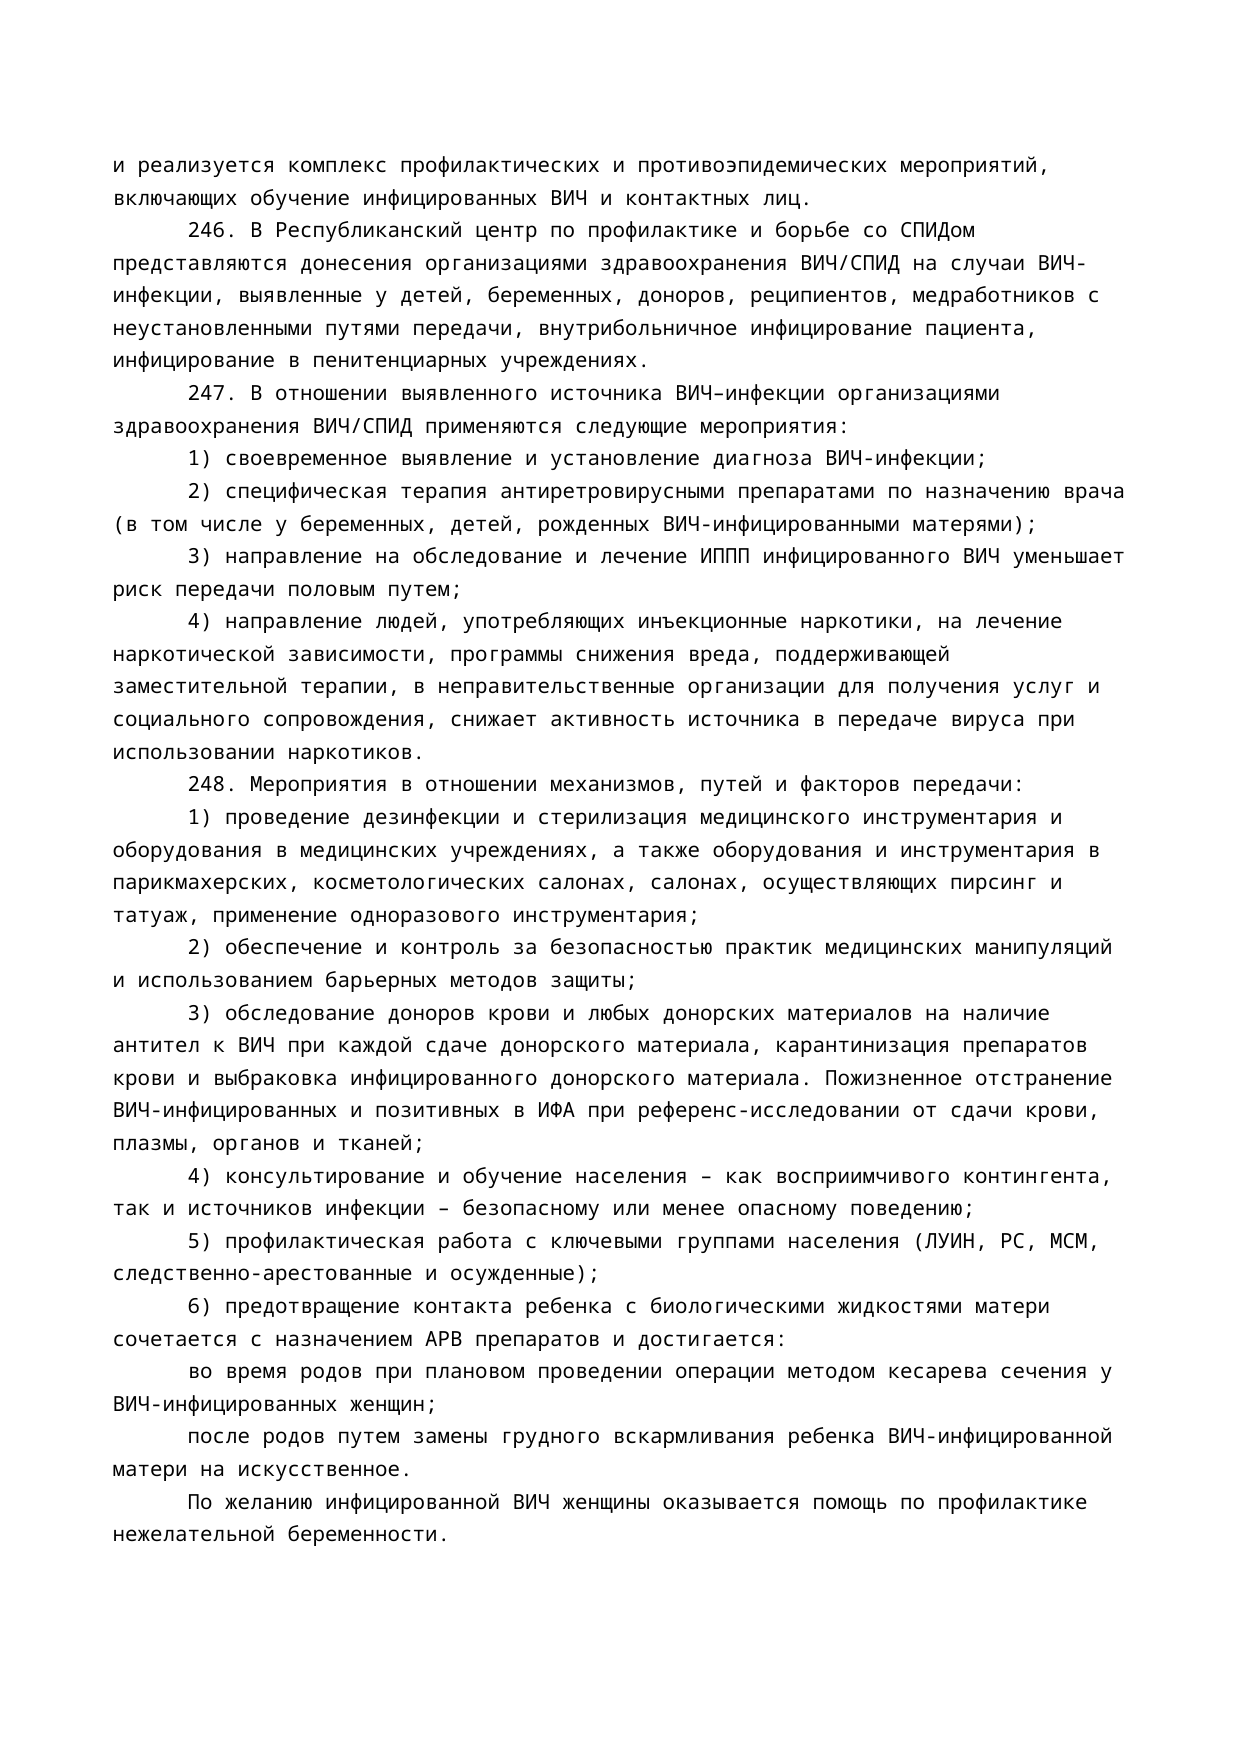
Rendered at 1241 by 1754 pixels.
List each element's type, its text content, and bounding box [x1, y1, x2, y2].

text 1) своевременное выявление и установление диагноза ВИЧ-инфекции; [112, 443, 1128, 472]
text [112, 150, 1128, 211]
text 4) консультирование и обучение населения – как восприимчивого контингента, так и источников инфекции – безопасному или менее опасному поведению; [112, 1161, 1128, 1222]
text По желанию инфицированной ВИЧ женщины оказывается помощь по профилактике нежелательной беременности. [112, 1487, 1128, 1548]
text 247. В отношении выявленного источника ВИЧ–инфекции организациями здравоохранения ВИЧ/СПИД применяются следующие мероприятия: [112, 378, 1128, 439]
text 6) предотвращение контакта ребенка с биологическими жидкостями матери сочетается с назначением АРВ препаратов и достигается: [112, 1291, 1128, 1352]
text 2) специфическая терапия антиретровирусными препаратами по назначению врача (в том числе у беременных, детей, рожденных ВИЧ-инфицированными матерями); [112, 476, 1128, 537]
text 3) направление на обследование и лечение ИППП инфицированного ВИЧ уменьшает риск передачи половым путем; [112, 541, 1128, 602]
text 246. В Республиканский центр по профилактике и борьбе со СПИДом представляются донесения организациями здравоохранения ВИЧ/СПИД на случаи ВИЧ-инфекции, выявленные у детей, беременных, доноров, реципиентов, медработников с неустановленными путями передачи, внутрибольничное инфицирование пациента, инфицирование в пенитенциарных учреждениях. [112, 215, 1128, 374]
text 5) профилактическая работа с ключевыми группами населения (ЛУИН, РС, МСМ, следственно-арестованные и осужденные); [112, 1226, 1128, 1287]
text 3) обследование доноров крови и любых донорских материалов на наличие антител к ВИЧ при каждой сдаче донорского материала, карантинизация препаратов крови и выбраковка инфицированного донорского материала. Пожизненное отстранение ВИЧ-инфицированных и позитивных в ИФА при референс-исследовании от сдачи крови, плазмы, органов и тканей; [112, 998, 1128, 1157]
text 4) направление людей, употребляющих инъекционные наркотики, на лечение наркотической зависимости, программы снижения вреда, поддерживающей заместительной терапии, в неправительственные организации для получения услуг и социального сопровождения, снижает активность источника в передаче вируса при использовании наркотиков. [112, 606, 1128, 765]
text после родов путем замены грудного вскармливания ребенка ВИЧ-инфицированной матери на искусственное. [112, 1422, 1128, 1483]
text во время родов при плановом проведении операции методом кесарева сечения у ВИЧ-инфицированных женщин; [112, 1356, 1128, 1417]
text 248. Мероприятия в отношении механизмов, путей и факторов передачи: [112, 769, 1128, 798]
text 1) проведение дезинфекции и стерилизация медицинского инструментария и оборудования в медицинских учреждениях, а также оборудования и инструментария в парикмахерских, косметологических салонах, салонах, осуществляющих пирсинг и татуаж, применение одноразового инструментария; [112, 802, 1128, 928]
text 2) обеспечение и контроль за безопасностью практик медицинских манипуляций и использованием барьерных методов защиты; [112, 932, 1128, 993]
